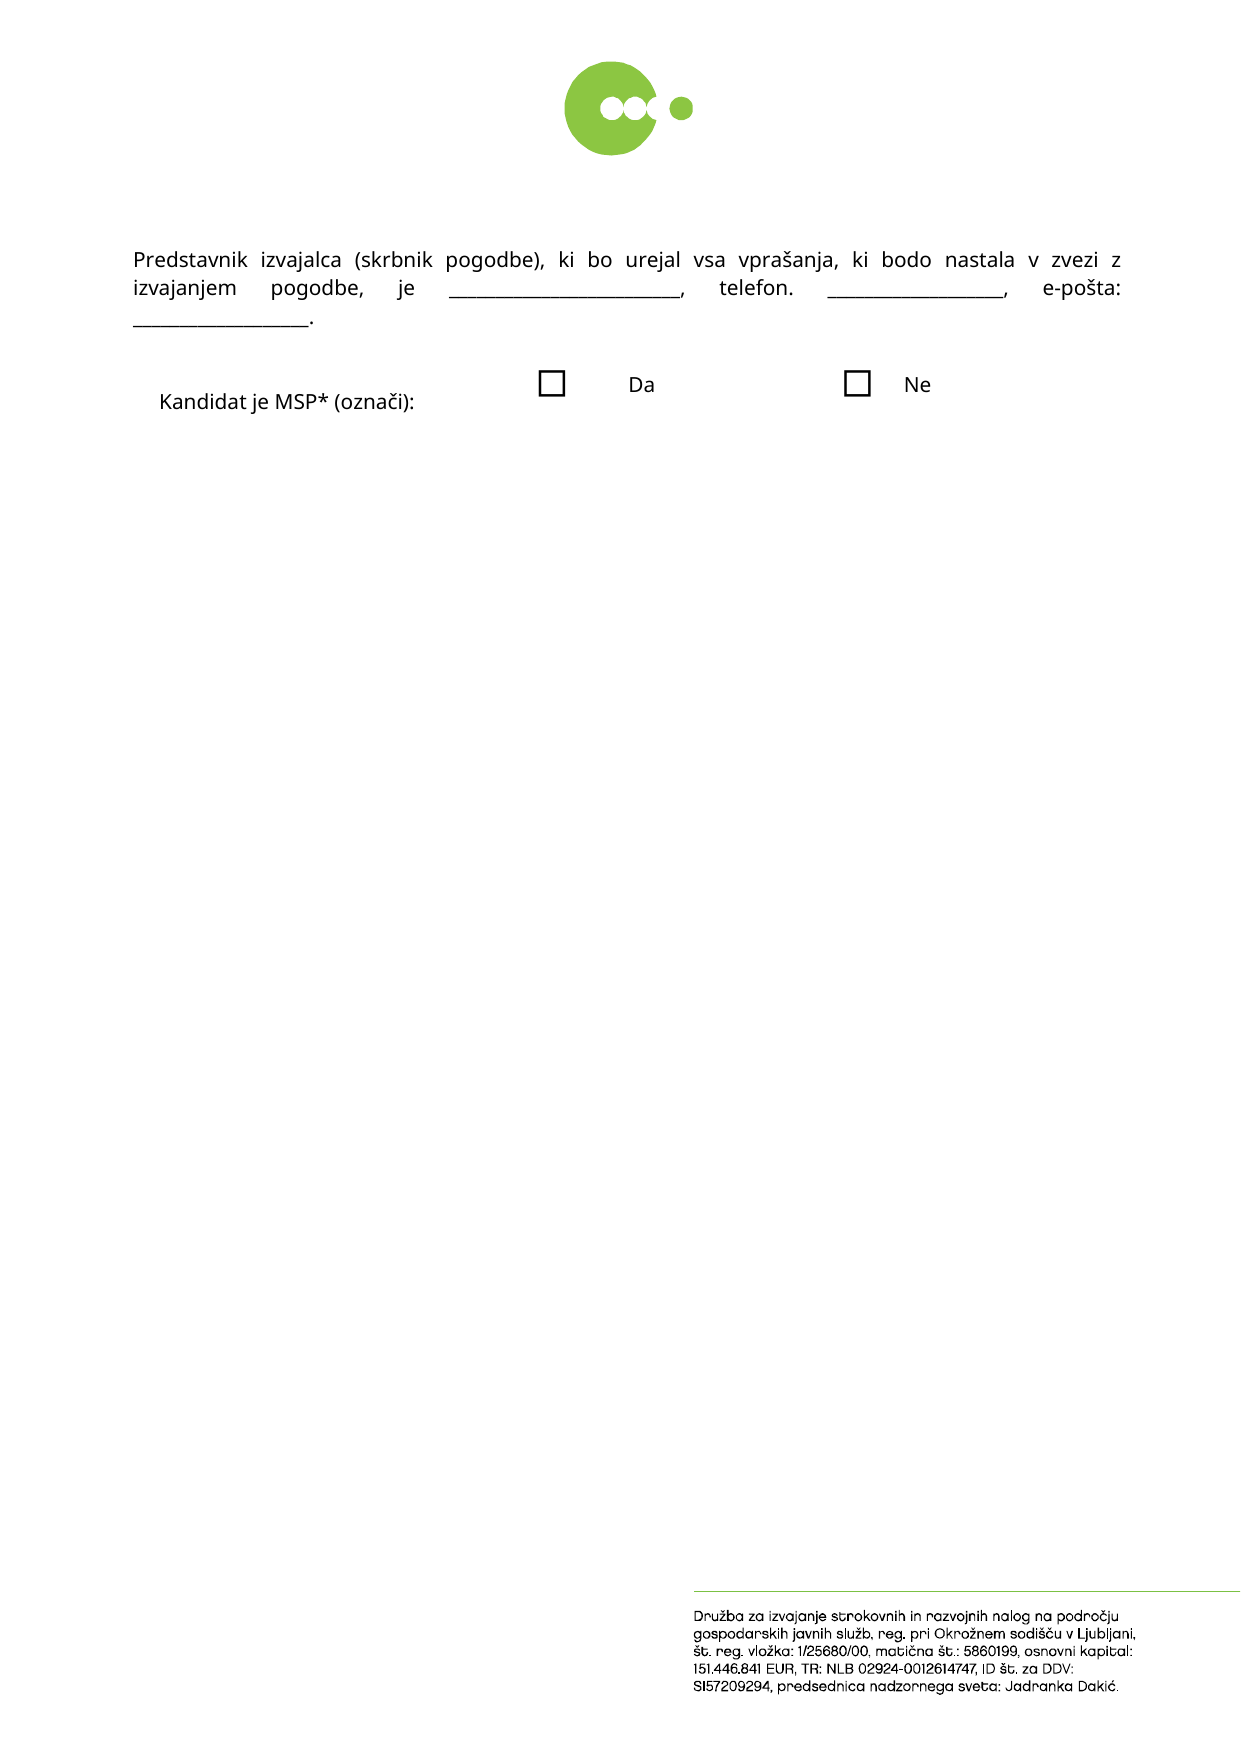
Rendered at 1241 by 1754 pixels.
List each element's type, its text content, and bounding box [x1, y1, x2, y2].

text Predstavnik izvajalca (skrbnik pogodbe), ki bo urejal vsa vprašanja, ki bodo nastala v zvezi z izvajanjem pogodbe, je _________________________, telefon. ___________________, e-pošta: ___________________. [133, 245, 1122, 330]
table_header Ne [817, 359, 1122, 416]
table_header Da [512, 359, 817, 416]
table_header Kandidat je MSP* (označi): [159, 359, 512, 416]
